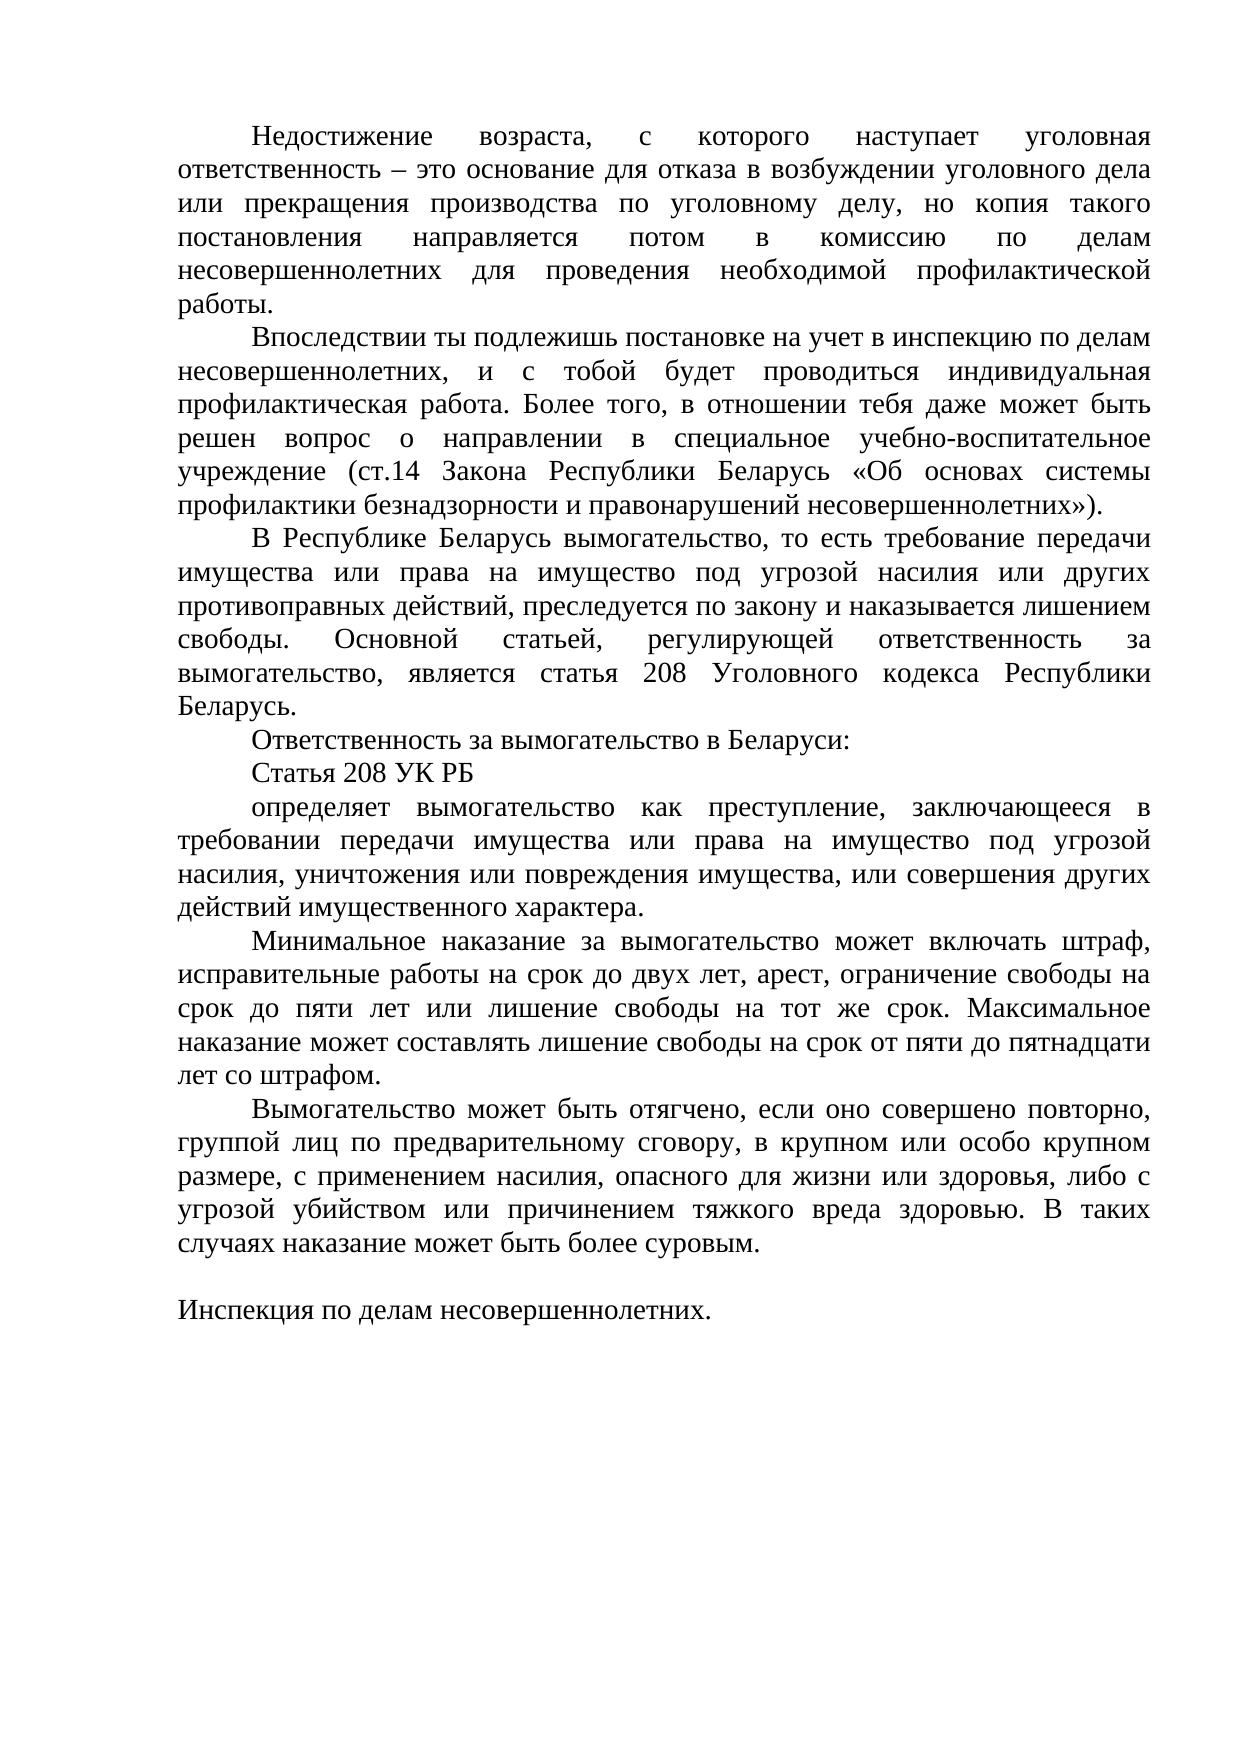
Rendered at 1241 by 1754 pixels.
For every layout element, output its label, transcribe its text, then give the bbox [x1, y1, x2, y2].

text Инспекция по делам несовершеннолетних. [177, 1292, 1152, 1326]
text Недостижение возраста, с которого наступает уголовная ответственность – это основание для отказа в возбуждении уголовного дела или прекращения производства по уголовному делу, но копия такого постановления направляется потом в комиссию по делам несовершеннолетних для проведения необходимой профилактической работы. [177, 118, 1152, 319]
text определяет вымогательство как преступление, заключающееся в требовании передачи имущества или права на имущество под угрозой насилия, уничтожения или повреждения имущества, или совершения других действий имущественного характера. [177, 789, 1152, 923]
text Впоследствии ты подлежишь постановке на учет в инспекцию по делам несовершеннолетних, и с тобой будет проводиться индивидуальная профилактическая работа. Более того, в отношении тебя даже может быть решен вопрос о направлении в специальное учебно-воспитательное учреждение (ст.14 Закона Республики Беларусь «Об основах системы профилактики безнадзорности и правонарушений несовершеннолетних»). [177, 319, 1152, 521]
text В Республике Беларусь вымогательство, то есть требование передачи имущества или права на имущество под угрозой насилия или других противоправных действий, преследуется по закону и наказывается лишением свободы. Основной статьей, регулирующей ответственность за вымогательство, является статья 208 Уголовного кодекса Республики Беларусь. [177, 521, 1152, 722]
text Вымогательство может быть отягчено, если оно совершено повторно, группой лиц по предварительному сговору, в крупном или особо крупном размере, с применением насилия, опасного для жизни или здоровья, либо с угрозой убийством или причинением тяжкого вреда здоровью. В таких случаях наказание может быть более суровым. [177, 1091, 1152, 1258]
text Ответственность за вымогательство в Беларуси: [177, 722, 1152, 755]
text Минимальное наказание за вымогательство может включать штраф, исправительные работы на срок до двух лет, арест, ограничение свободы на срок до пяти лет или лишение свободы на тот же срок. Максимальное наказание может составлять лишение свободы на срок от пяти до пятнадцати лет со штрафом. [177, 923, 1152, 1091]
text Статья 208 УК РБ [177, 755, 1152, 789]
